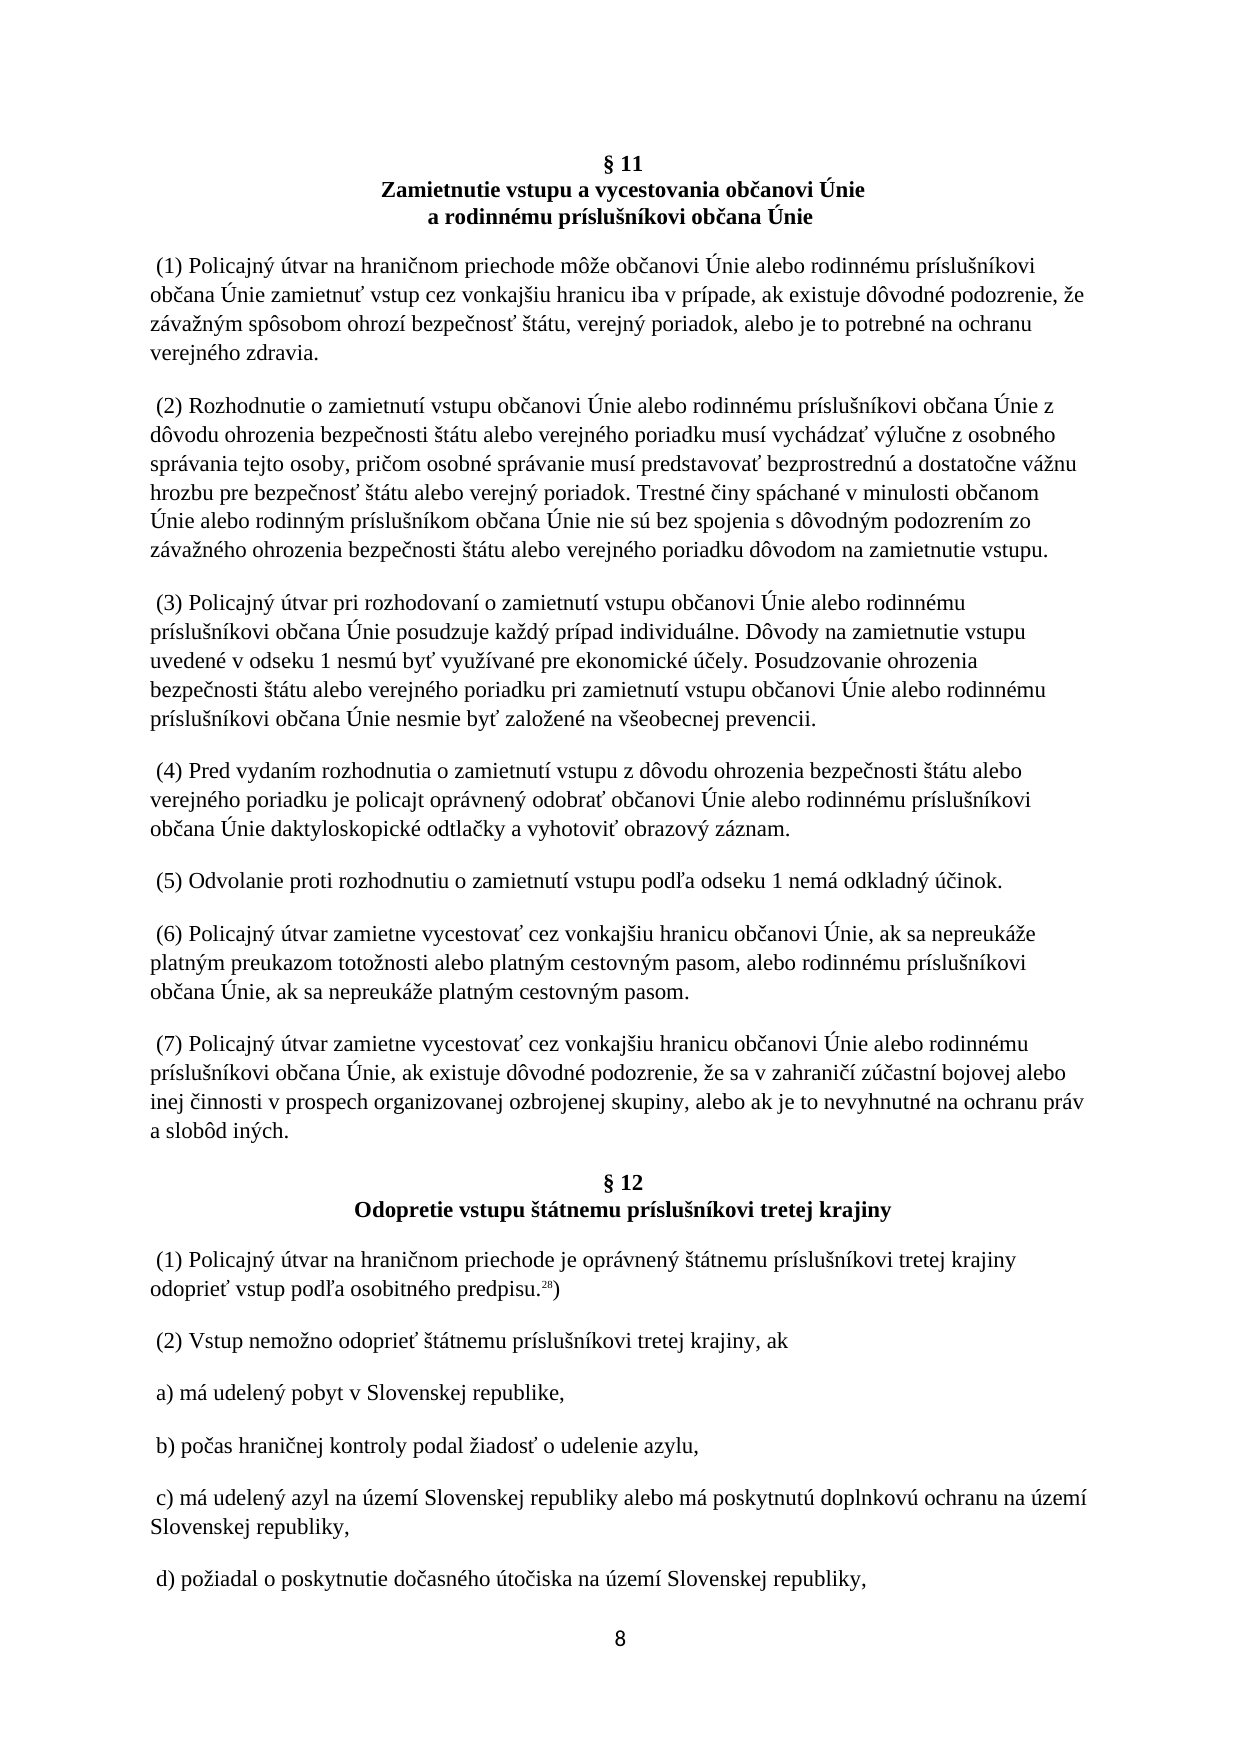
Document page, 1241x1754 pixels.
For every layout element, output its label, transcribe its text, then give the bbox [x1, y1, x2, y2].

text d) požiadal o poskytnutie dočasného útočiska na území Slovenskej republiky, [150, 1566, 1090, 1592]
text (1) Policajný útvar na hraničnom priechode môže občanovi Únie alebo rodinnému príslušníkovi občana Únie zamietnuť vstup cez vonkajšiu hranicu iba v prípade, ak existuje dôvodné podozrenie, že závažným spôsobom ohrozí bezpečnosť štátu, verejný poriadok, alebo je to potrebné na ochranu verejného zdravia. [150, 252, 1090, 366]
text (5) Odvolanie proti rozhodnutiu o zamietnutí vstupu podľa odseku 1 nemá odkladný účinok. [150, 867, 1090, 894]
text a rodinnému príslušníkovi občana Únie [150, 203, 1090, 229]
text (7) Policajný útvar zamietne vycestovať cez vonkajšiu hranicu občanovi Únie alebo rodinnému príslušníkovi občana Únie, ak existuje dôvodné podozrenie, že sa v zahraničí zúčastní bojovej alebo inej činnosti v prospech organizovanej ozbrojenej skupiny, alebo ak je to nevyhnutné na ochranu práv a slobôd iných. [150, 1030, 1090, 1143]
text (4) Pred vydaním rozhodnutia o zamietnutí vstupu z dôvodu ohrozenia bezpečnosti štátu alebo verejného poriadku je policajt oprávnený odobrať občanovi Únie alebo rodinnému príslušníkovi občana Únie daktyloskopické odtlačky a vyhotoviť obrazový záznam. [150, 757, 1090, 841]
text (3) Policajný útvar pri rozhodovaní o zamietnutí vstupu občanovi Únie alebo rodinnému príslušníkovi občana Únie posudzuje každý prípad individuálne. Dôvody na zamietnutie vstupu uvedené v odseku 1 nesmú byť využívané pre ekonomické účely. Posudzovanie ohrozenia bezpečnosti štátu alebo verejného poriadku pri zamietnutí vstupu občanovi Únie alebo rodinnému príslušníkovi občana Únie nesmie byť založené na všeobecnej prevencii. [150, 589, 1090, 731]
text b) počas hraničnej kontroly podal žiadosť o udelenie azylu, [150, 1432, 1090, 1458]
text § 12 [150, 1169, 1090, 1196]
text (2) Rozhodnutie o zamietnutí vstupu občanovi Únie alebo rodinnému príslušníkovi občana Únie z dôvodu ohrozenia bezpečnosti štátu alebo verejného poriadku musí vychádzať výlučne z osobného správania tejto osoby, pričom osobné správanie musí predstavovať bezprostrednú a dostatočne vážnu hrozbu pre bezpečnosť štátu alebo verejný poriadok. Trestné činy spáchané v minulosti občanom Únie alebo rodinným príslušníkom občana Únie nie sú bez spojenia s dôvodným podozrením zo závažného ohrozenia bezpečnosti štátu alebo verejného poriadku dôvodom na zamietnutie vstupu. [150, 392, 1090, 563]
text Zamietnutie vstupu a vycestovania občanovi Únie [150, 176, 1090, 203]
text (2) Vstup nemožno odoprieť štátnemu príslušníkovi tretej krajiny, ak [150, 1327, 1090, 1353]
text Odopretie vstupu štátnemu príslušníkovi tretej krajiny [150, 1196, 1090, 1222]
text (1) Policajný útvar na hraničnom priechode je oprávnený štátnemu príslušníkovi tretej krajiny odoprieť vstup podľa osobitného predpisu.28) [150, 1246, 1090, 1301]
text c) má udelený azyl na území Slovenskej republiky alebo má poskytnutú doplnkovú ochranu na území Slovenskej republiky, [150, 1484, 1090, 1539]
text a) má udelený pobyt v Slovenskej republike, [150, 1379, 1090, 1406]
text (6) Policajný útvar zamietne vycestovať cez vonkajšiu hranicu občanovi Únie, ak sa nepreukáže platným preukazom totožnosti alebo platným cestovným pasom, alebo rodinnému príslušníkovi občana Únie, ak sa nepreukáže platným cestovným pasom. [150, 920, 1090, 1004]
text § 11 [150, 150, 1090, 176]
